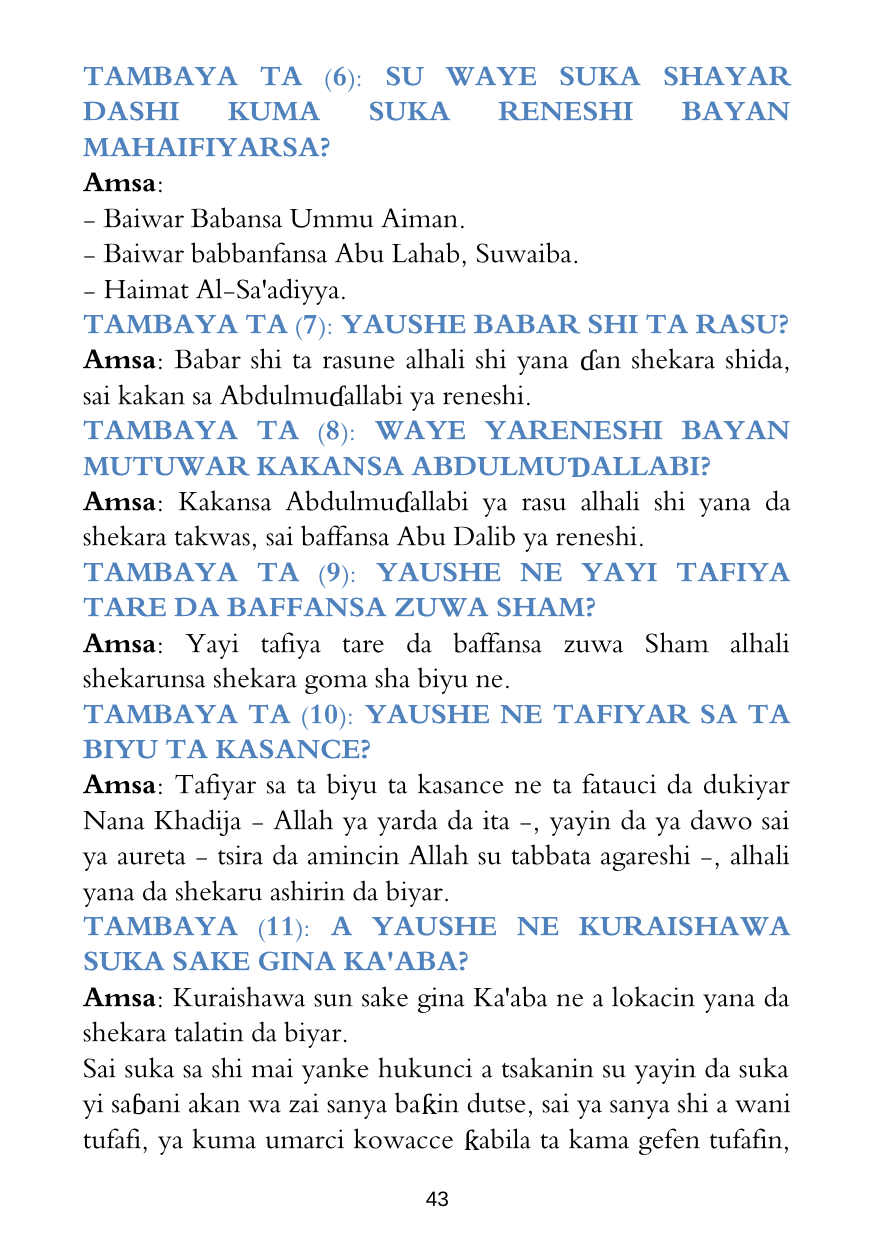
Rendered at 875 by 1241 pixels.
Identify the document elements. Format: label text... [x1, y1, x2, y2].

text Amsa: Tafiyar sa ta biyu ta kasance ne ta fatauci da dukiyar Nana Khadija - Allah ya yarda da ita -, yayin da ya dawo sai ya aureta - tsira da amincin Allah su tabbata agareshi -, alhali yana da shekaru ashirin da biyar. [83, 767, 791, 909]
text Amsa: [83, 165, 791, 201]
text - Haimat Al-Sa'adiyya. [83, 272, 791, 307]
text TAMBAYA TA (10): YAUSHE NE TAFIYAR SA TA BIYU TA KASANCE? [83, 697, 791, 767]
subtitle TAMBAYA TA (7): YAUSHE BABAR SHI TA RASU? [83, 307, 791, 342]
text - Baiwar babbanfansa Abu Lahab, Suwaiba. [83, 236, 791, 272]
text Amsa: Kakansa Abdulmuɗallabi ya rasu alhali shi yana da shekara takwas, sai baffansa Abu Dalib ya reneshi. [83, 484, 791, 555]
text - Baiwar Babansa Ummu Aiman. [83, 201, 791, 236]
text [83, 1051, 791, 1157]
subtitle TAMBAYA TA (8): WAYE YARENESHI BAYAN MUTUWAR KAKANSA ABDULMUƊALLABI? [83, 413, 791, 484]
text Amsa: Yayi tafiya tare da baffansa zuwa Sham alhali shekarunsa shekara goma sha biyu ne. [83, 626, 791, 697]
subtitle TAMBAYA (11): A YAUSHE NE KURAISHAWA SUKA SAKE GINA KA'ABA? [83, 909, 791, 980]
text Amsa: Kuraishawa sun sake gina Ka'aba ne a lokacin yana da shekara talatin da biyar. [83, 980, 791, 1051]
subtitle TAMBAYA TA (9): YAUSHE NE YAYI TAFIYA TARE DA BAFFANSA ZUWA SHAM? [83, 555, 791, 626]
subtitle TAMBAYA TA (6): SU WAYE SUKA SHAYAR DASHI KUMA SUKA RENESHI BAYAN MAHAIFIYARSA? [83, 59, 791, 165]
text Amsa: Babar shi ta rasune alhali shi yana ɗan shekara shida, sai kakan sa Abdulmuɗallabi ya reneshi. [83, 342, 791, 413]
